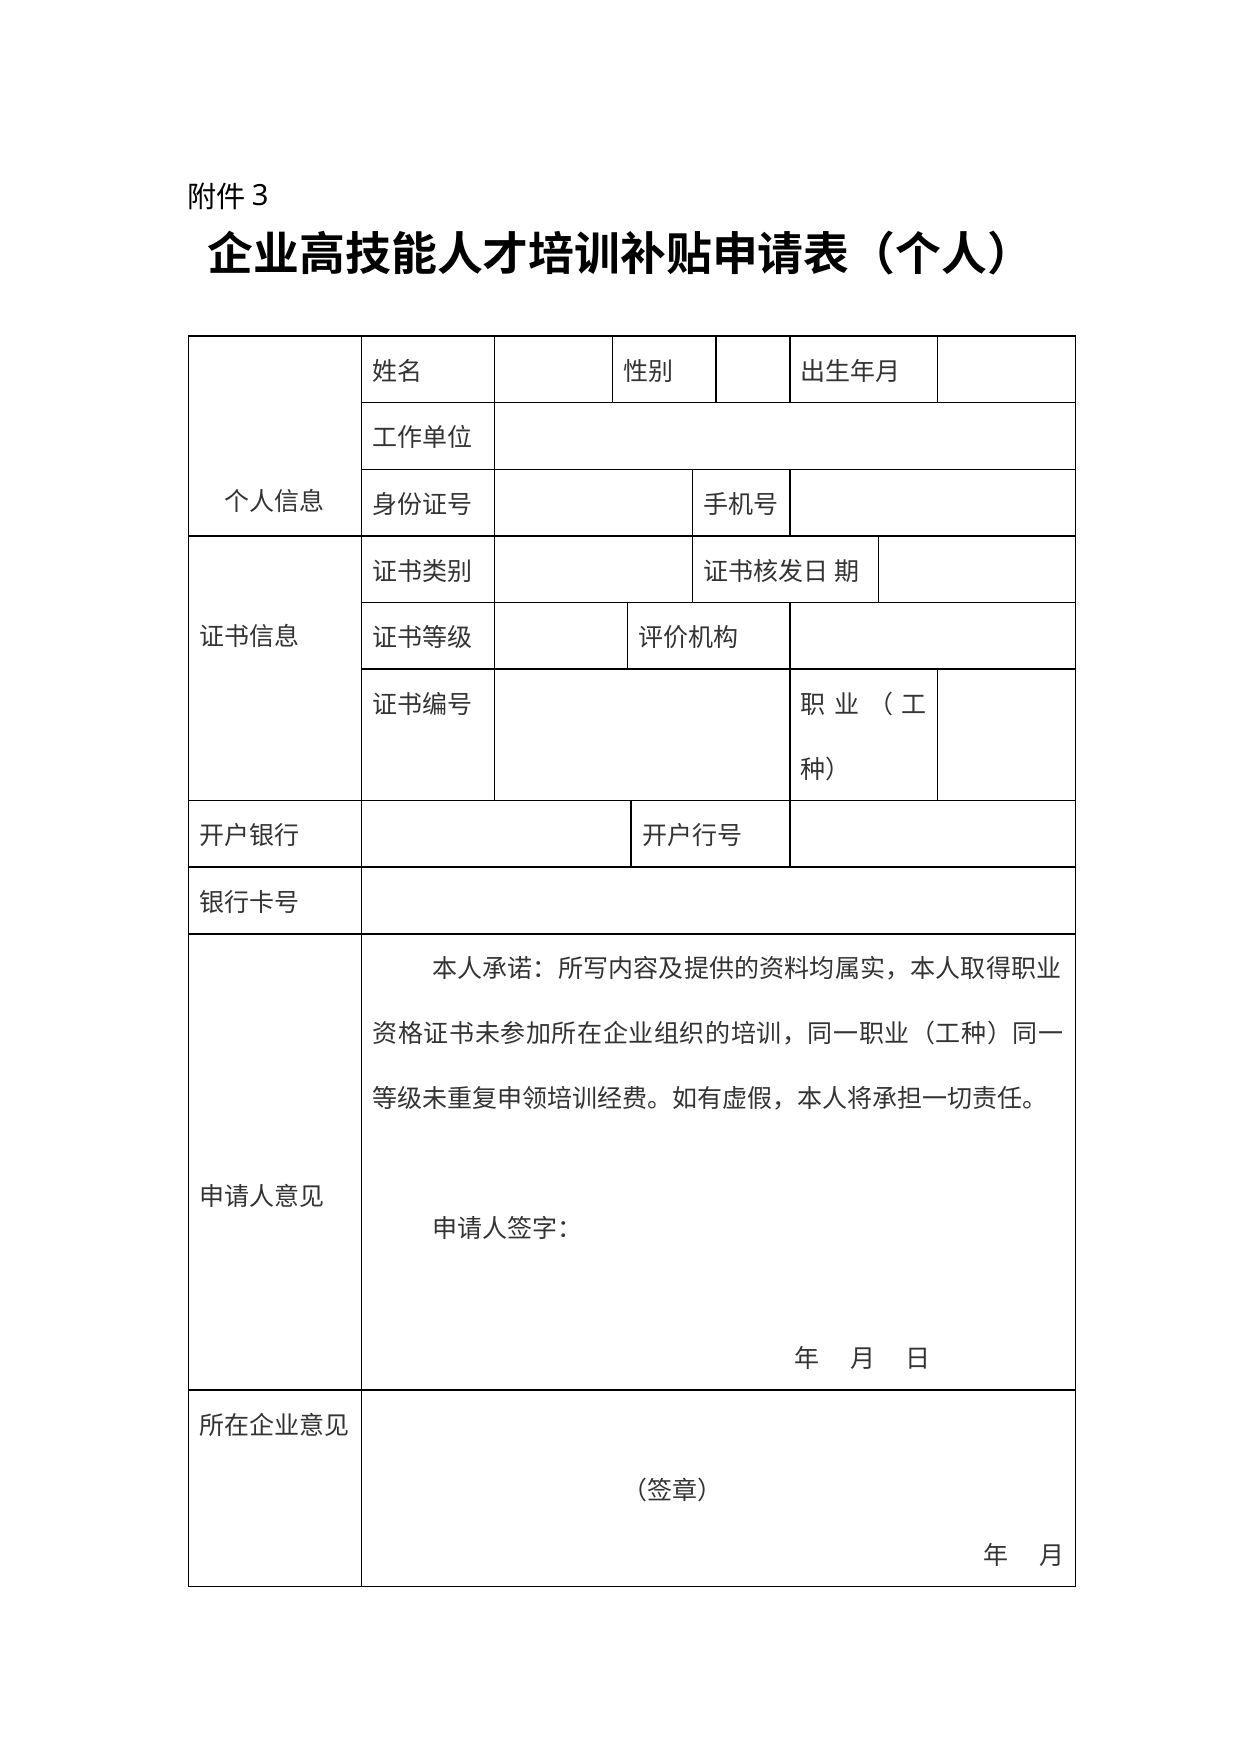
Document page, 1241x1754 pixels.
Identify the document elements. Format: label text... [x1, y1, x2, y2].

table_header [495, 337, 612, 402]
table_cell [495, 603, 627, 668]
table_cell [938, 670, 1075, 800]
table_header [938, 337, 1075, 402]
table_cell [362, 801, 630, 866]
text 企业高技能人才培训补贴申请表（个人） [187, 227, 1053, 281]
table_cell [791, 470, 1075, 535]
table_header [717, 337, 789, 402]
table_cell [495, 537, 692, 602]
table_cell 本人承诺：所写内容及提供的资料均属实，本人取得职业资格证书未参加所在企业组织的培训，同一职业（工种）同一等级未重复申领培训经费。如有虚假，本人将承担一切责任。 申请人签字： 年 月 日 [362, 935, 1075, 1389]
table_cell [879, 537, 1075, 602]
table_cell 申请人意见 [189, 935, 361, 1389]
table_cell 证书核发日 期 [693, 537, 878, 602]
table_cell [495, 670, 789, 800]
table_cell 所在企业意见 [189, 1391, 361, 1586]
table_cell [495, 403, 1075, 468]
table_cell 证书信息 [189, 537, 361, 800]
table_cell [362, 868, 1075, 933]
table_header 姓名 [362, 337, 494, 402]
table_header 个人信息 [189, 337, 361, 535]
table_cell （签章） 年 月 日 [362, 1391, 1075, 1586]
text 附件3 [187, 162, 1053, 227]
table_cell [495, 470, 692, 535]
table_cell 手机号 [693, 470, 789, 535]
table_cell [791, 603, 1075, 668]
table_cell 证书编号 [362, 670, 494, 800]
table_cell 证书等级 [362, 603, 494, 668]
table_cell 证书类别 [362, 537, 494, 602]
table_cell 开户行号 [632, 801, 789, 866]
table_cell 职业（工种） [791, 670, 937, 800]
table_header 出生年月 [791, 337, 937, 402]
table_cell 身份证号 [362, 470, 494, 535]
table_cell [791, 801, 1075, 866]
table_header 性别 [613, 337, 715, 402]
table_cell 开户银行 [189, 801, 361, 866]
table_cell 评价机构 [628, 603, 789, 668]
table_cell 银行卡号 [189, 868, 361, 933]
table_cell 工作单位 [362, 403, 494, 468]
